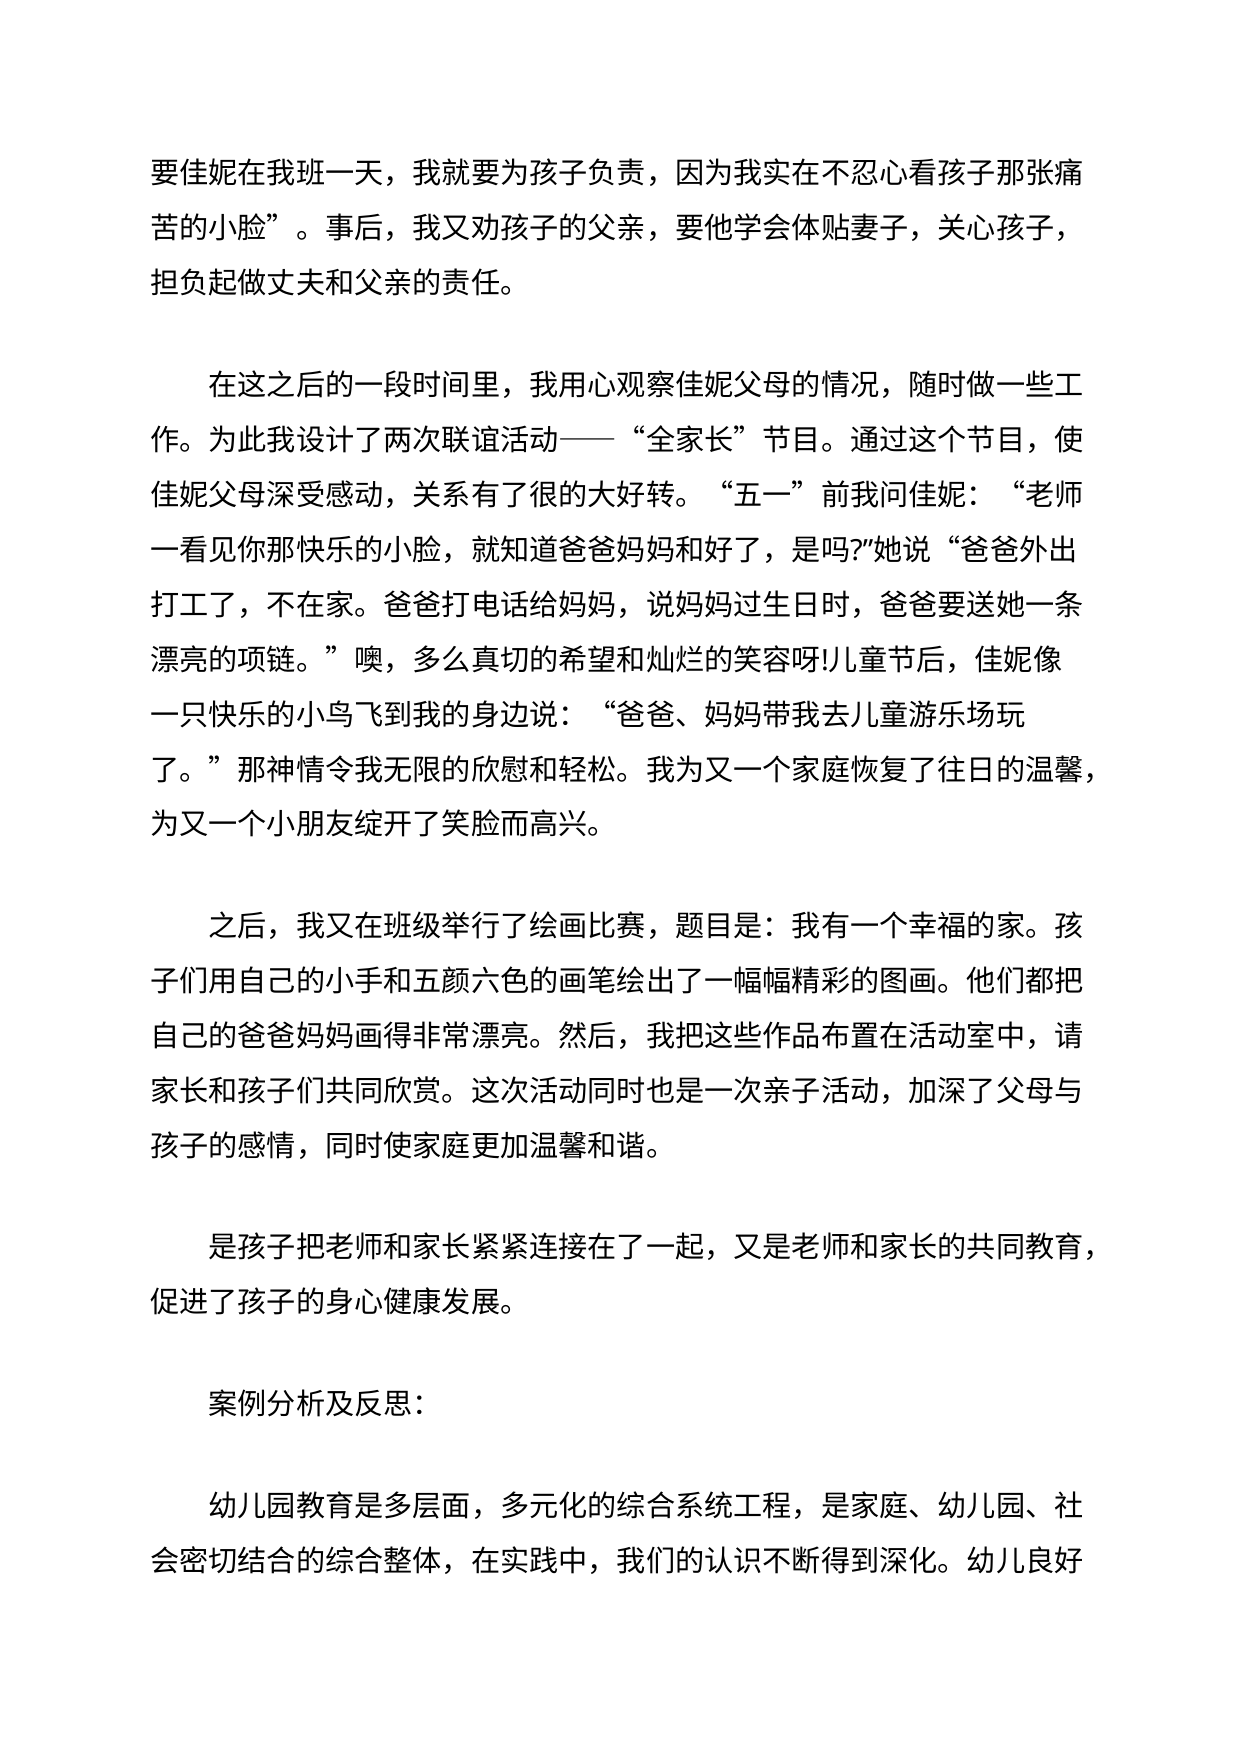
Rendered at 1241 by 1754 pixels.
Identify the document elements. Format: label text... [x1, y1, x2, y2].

text 是孩子把老师和家长紧紧连接在了一起，又是老师和家长的共同教育，促进了孩子的身心健康发展。 [150, 1224, 1090, 1321]
text 在这之后的一段时间里，我用心观察佳妮父母的情况，随时做一些工作。为此我设计了两次联谊活动——“全家长”节目。通过这个节目，使佳妮父母深受感动，关系有了很的大好转。“五一”前我问佳妮：“老师一看见你那快乐的小脸，就知道爸爸妈妈和好了，是吗?”她说“爸爸外出打工了，不在家。爸爸打电话给妈妈，说妈妈过生日时，爸爸要送她一条漂亮的项链。”噢，多么真切的希望和灿烂的笑容呀!儿童节后，佳妮像一只快乐的小鸟飞到我的身边说：“爸爸、妈妈带我去儿童游乐场玩了。”那神情令我无限的欣慰和轻松。我为又一个家庭恢复了往日的温馨，为又一个小朋友绽开了笑脸而高兴。 [150, 362, 1090, 843]
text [150, 1482, 1090, 1580]
text 之后，我又在班级举行了绘画比赛，题目是：我有一个幸福的家。孩子们用自己的小手和五颜六色的画笔绘出了一幅幅精彩的图画。他们都把自己的爸爸妈妈画得非常漂亮。然后，我把这些作品布置在活动室中，请家长和孩子们共同欣赏。这次活动同时也是一次亲子活动，加深了父母与孩子的感情，同时使家庭更加温馨和谐。 [150, 903, 1090, 1164]
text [150, 150, 1090, 302]
text 案例分析及反思： [150, 1381, 1090, 1423]
